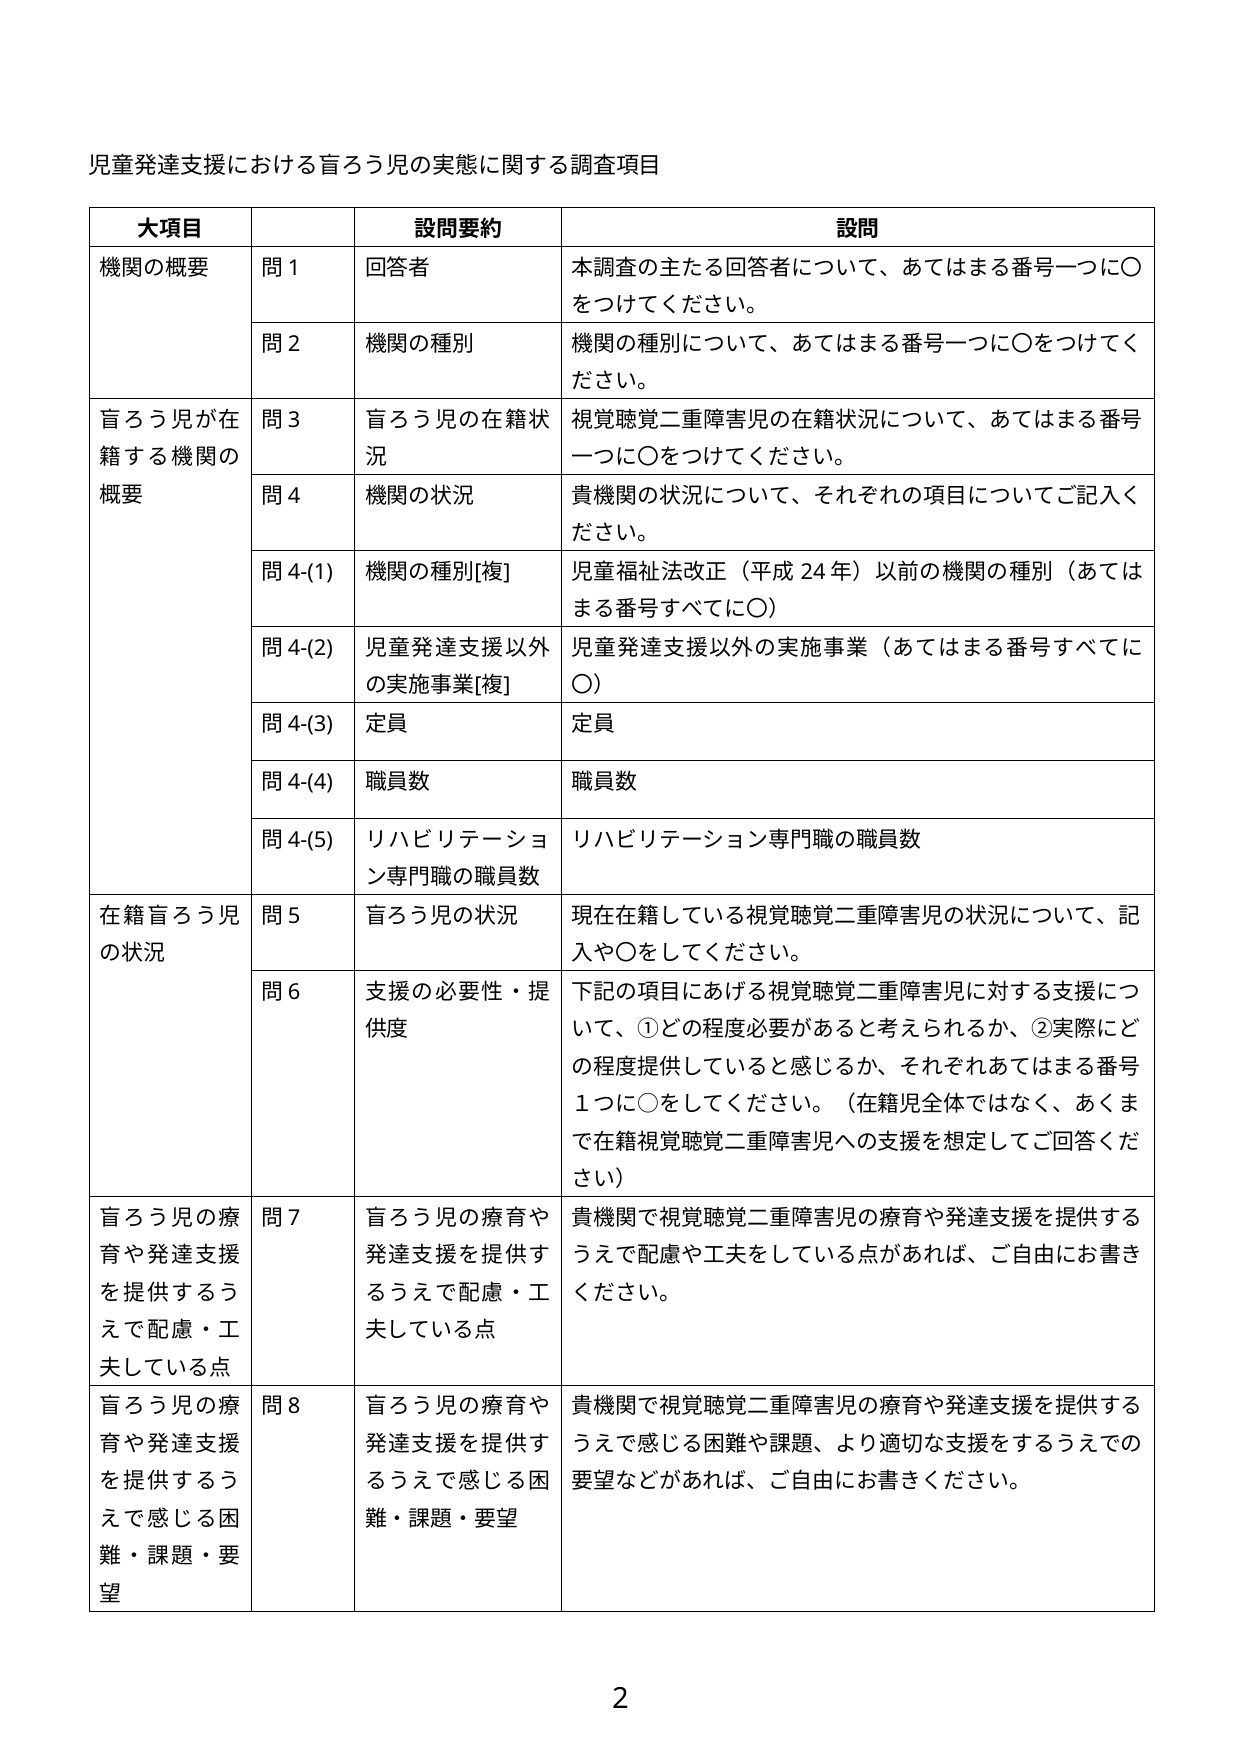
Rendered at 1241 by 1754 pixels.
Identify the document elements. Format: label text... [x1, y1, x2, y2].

table_cell 問4-(2) [252, 627, 354, 702]
table_cell 盲ろう児の療育や発達支援を提供するうえで配慮・工夫している点 [90, 1197, 251, 1384]
table_cell 問4 [252, 475, 354, 550]
table_cell 現在在籍している視覚聴覚二重障害児の状況について、記入や〇をしてください。 [562, 895, 1154, 970]
table_cell 盲ろう児の療育や発達支援を提供するうえで感じる困難・課題・要望 [90, 1386, 251, 1611]
table_cell 問6 [252, 971, 354, 1196]
table_cell 視覚聴覚二重障害児の在籍状況について、あてはまる番号一つに〇をつけてください。 [562, 399, 1154, 474]
table_cell 問4-(1) [252, 551, 354, 626]
table_cell 問4-(3) [252, 703, 354, 760]
table_cell 本調査の主たる回答者について、あてはまる番号一つに〇をつけてください。 [562, 247, 1154, 322]
table_cell 定員 [562, 703, 1154, 760]
table_cell 支援の必要性・提供度 [355, 971, 561, 1196]
text 児童発達支援における盲ろう児の実態に関する調査項目 [89, 144, 1152, 182]
table_cell 問3 [252, 399, 354, 474]
table_header 大項目 [90, 208, 251, 246]
table_cell 回答者 [355, 247, 561, 322]
table_cell 機関の状況 [355, 475, 561, 550]
table_cell 機関の種別[複] [355, 551, 561, 626]
table_cell 盲ろう児の療育や発達支援を提供するうえで感じる困難・課題・要望 [355, 1386, 561, 1611]
table_cell 盲ろう児の状況 [355, 895, 561, 970]
table_cell 職員数 [355, 761, 561, 818]
table_cell 盲ろう児の在籍状況 [355, 399, 561, 474]
table_cell 貴機関の状況について、それぞれの項目についてご記入ください。 [562, 475, 1154, 550]
table_cell 盲ろう児の療育や発達支援を提供するうえで配慮・工夫している点 [355, 1197, 561, 1384]
table_cell 機関の種別 [355, 323, 561, 398]
table_header 設問要約 [355, 208, 561, 246]
table_cell 問5 [252, 895, 354, 970]
table_header [252, 208, 354, 246]
table_cell 問4-(5) [252, 819, 354, 894]
table_cell 貴機関で視覚聴覚二重障害児の療育や発達支援を提供するうえで感じる困難や課題、より適切な支援をするうえでの要望などがあれば、ご自由にお書きください。 [562, 1386, 1154, 1611]
table_cell 在籍盲ろう児の状況 [90, 895, 251, 1196]
table_cell 問8 [252, 1386, 354, 1611]
table_cell 問7 [252, 1197, 354, 1384]
table_cell 問1 [252, 247, 354, 322]
table_cell 貴機関で視覚聴覚二重障害児の療育や発達支援を提供するうえで配慮や工夫をしている点があれば、ご自由にお書きください。 [562, 1197, 1154, 1384]
table_cell 盲ろう児が在籍する機関の概要 [90, 399, 251, 894]
table_cell 問4-(4) [252, 761, 354, 818]
table_cell 下記の項目にあげる視覚聴覚二重障害児に対する支援について、①どの程度必要があると考えられるか、②実際にどの程度提供していると感じるか、それぞれあてはまる番号１つに○をしてください。（在籍児全体ではなく、あくまで在籍視覚聴覚二重障害児への支援を想定してご回答ください） [562, 971, 1154, 1196]
table_cell 問2 [252, 323, 354, 398]
table_cell 児童福祉法改正（平成24年）以前の機関の種別（あてはまる番号すべてに〇） [562, 551, 1154, 626]
table_cell 児童発達支援以外の実施事業[複] [355, 627, 561, 702]
table_cell リハビリテーション専門職の職員数 [355, 819, 561, 894]
table_header 設問 [562, 208, 1154, 246]
table_cell 機関の種別について、あてはまる番号一つに〇をつけてください。 [562, 323, 1154, 398]
table_cell 定員 [355, 703, 561, 760]
table_cell 職員数 [562, 761, 1154, 818]
table_cell リハビリテーション専門職の職員数 [562, 819, 1154, 894]
table_cell 機関の概要 [90, 247, 251, 398]
table_cell 児童発達支援以外の実施事業（あてはまる番号すべてに〇） [562, 627, 1154, 702]
